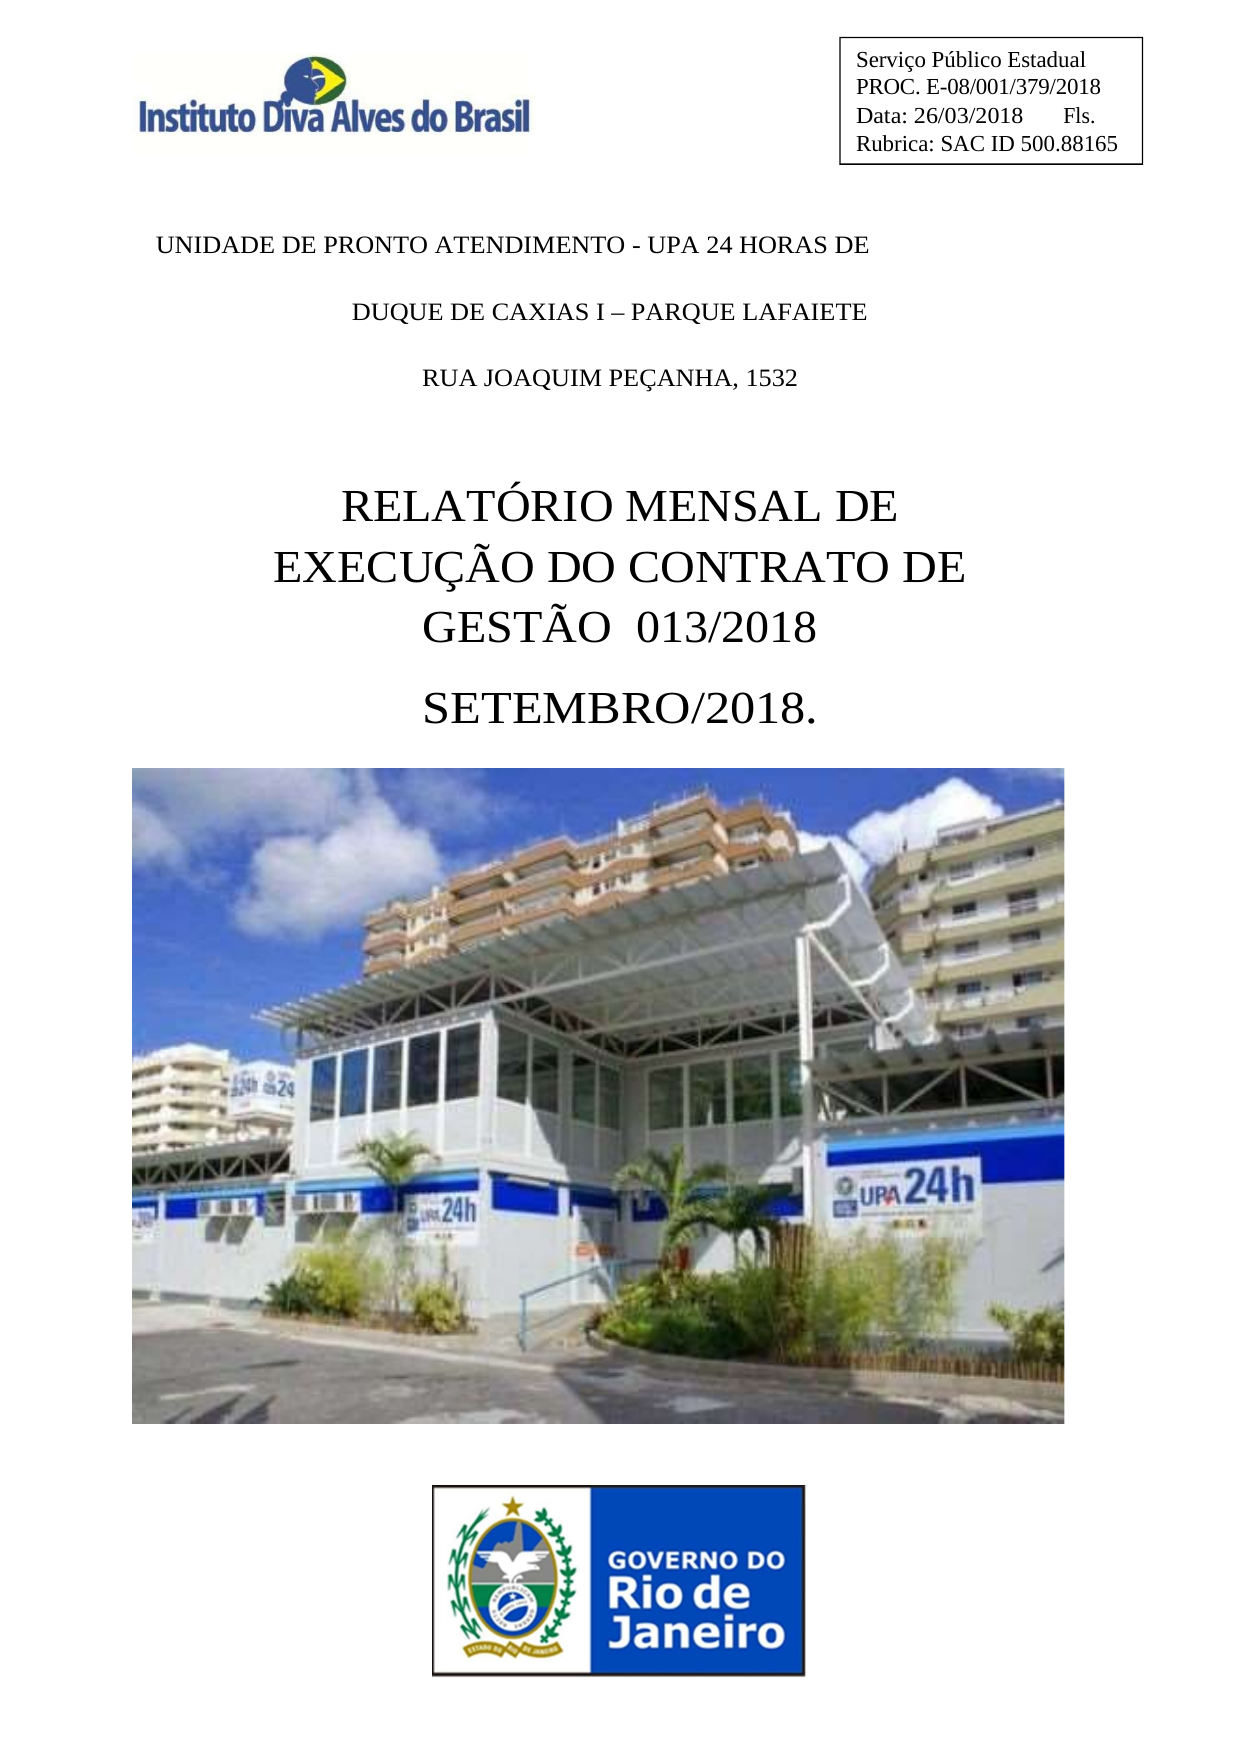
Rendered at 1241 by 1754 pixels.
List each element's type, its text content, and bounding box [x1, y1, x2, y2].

picture [132, 53, 536, 155]
picture [432, 1484, 808, 1678]
text UNIDADE DE PRONTO ATENDIMENTO - UPA 24 HORAS DE [156, 230, 1064, 258]
text RUA JOAQUIM PEÇANHA, 1532 [156, 363, 1064, 392]
text RELATÓRIO MENSAL DE EXECUÇÃO DO CONTRATO DE GESTÃO 013/2018 [206, 479, 1034, 653]
picture [132, 768, 1065, 1424]
text DUQUE DE CAXIAS I – PARQUE LAFAIETE [156, 297, 1064, 325]
text SETEMBRO/2018. [163, 681, 1077, 734]
